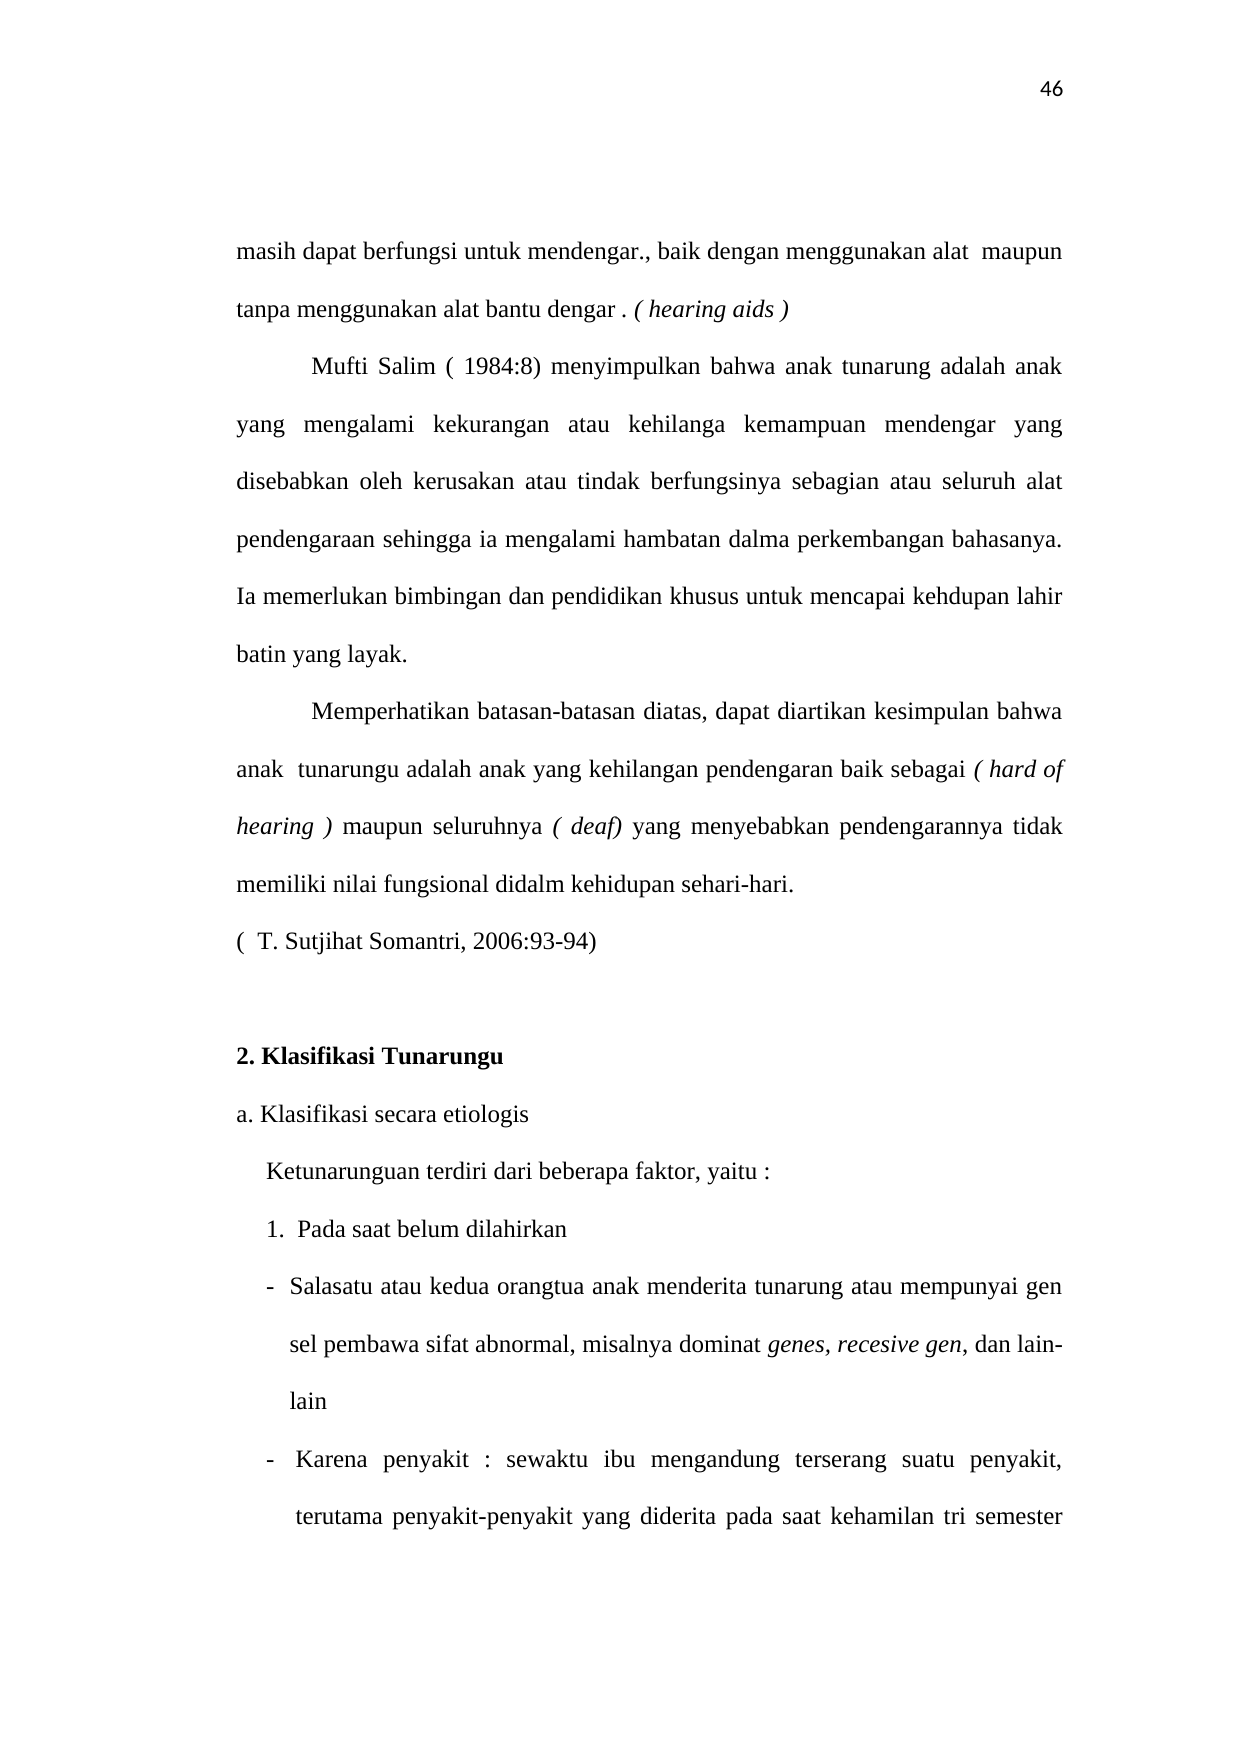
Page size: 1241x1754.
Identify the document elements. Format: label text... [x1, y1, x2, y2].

text 1. Pada saat belum dilahirkan [236, 1214, 1063, 1242]
text 2. Klasifikasi Tunarungu [236, 1041, 1063, 1070]
text a. Klasifikasi secara etiologis [236, 1099, 1063, 1127]
list Salasatu atau kedua orangtua anak menderita tunarung atau mempunyai gen sel pembawa sifat abnormal, misalnya dominat genes, recesive gen, dan lain-lain [266, 1271, 1063, 1415]
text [236, 236, 1063, 322]
text Memperhatikan batasan-batasan diatas, dapat diartikan kesimpulan bahwa anak tunarungu adalah anak yang kehilangan pendengaran baik sebagai ( hard of hearing ) maupun seluruhnya ( deaf) yang menyebabkan pendengarannya tidak memiliki nilai fungsional didalm kehidupan sehari-hari. [236, 696, 1063, 897]
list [266, 1444, 1063, 1530]
text ( T. Sutjihat Somantri, 2006:93-94) [236, 926, 1063, 955]
text Ketunarunguan terdiri dari beberapa faktor, yaitu : [266, 1156, 1063, 1185]
text Mufti Salim ( 1984:8) menyimpulkan bahwa anak tunarung adalah anak yang mengalami kekurangan atau kehilanga kemampuan mendengar yang disebabkan oleh kerusakan atau tindak berfungsinya sebagian atau seluruh alat pendengaraan sehingga ia mengalami hambatan dalma perkembangan bahasanya. Ia memerlukan bimbingan dan pendidikan khusus untuk mencapai kehdupan lahir batin yang layak. [236, 351, 1063, 667]
